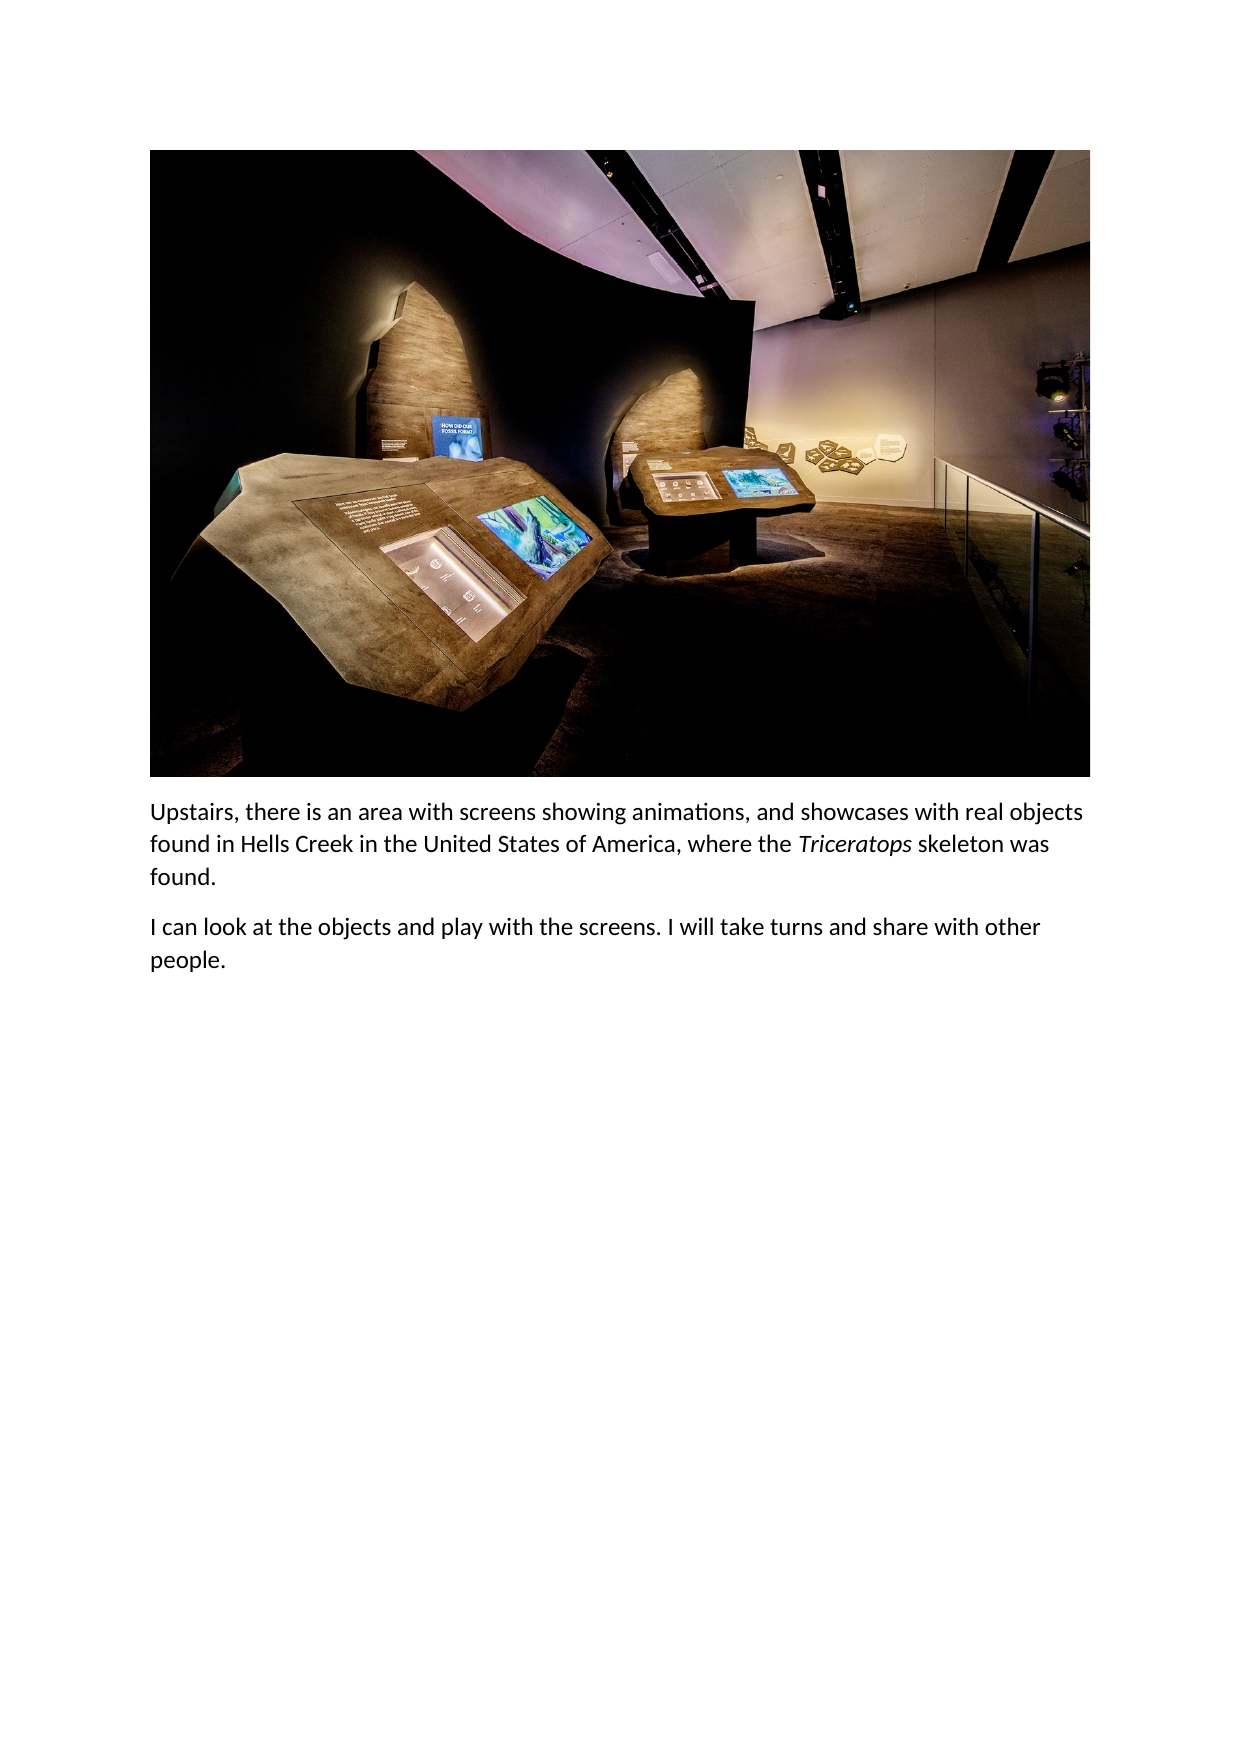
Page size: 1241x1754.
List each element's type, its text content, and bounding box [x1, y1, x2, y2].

text Upstairs, there is an area with screens showing animations, and showcases with real objects found in Hells Creek in the United States of America, where the Triceratops skeleton was found. [150, 796, 1090, 892]
picture [150, 150, 1091, 777]
text I can look at the objects and play with the screens. I will take turns and share with other people. [150, 911, 1090, 974]
